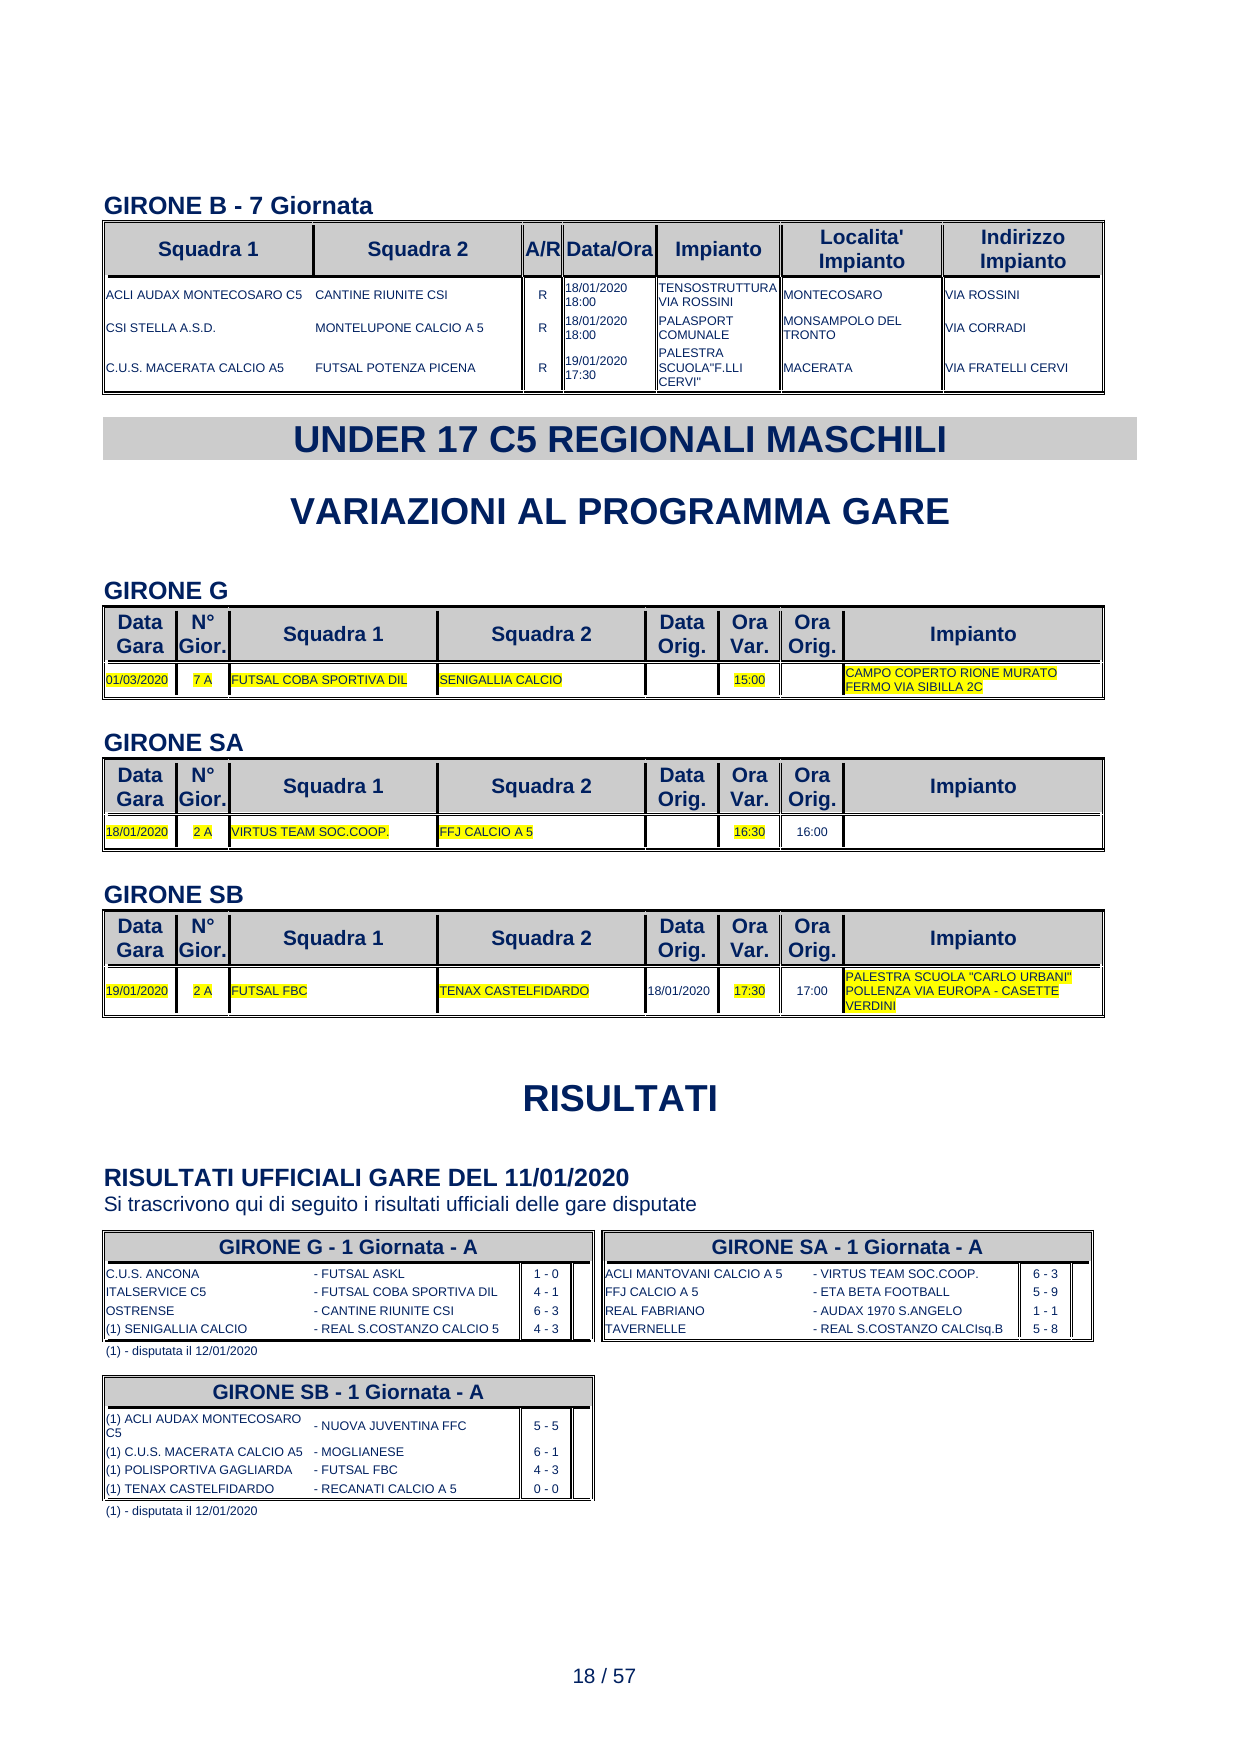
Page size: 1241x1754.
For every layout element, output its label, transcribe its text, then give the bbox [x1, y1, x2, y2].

text VARIAZIONI AL PROGRAMMA GARE [103, 489, 1137, 533]
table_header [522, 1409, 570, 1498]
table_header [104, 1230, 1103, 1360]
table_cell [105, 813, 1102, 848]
text GIRONE SA [103, 728, 1137, 757]
text GIRONE G [103, 576, 1137, 605]
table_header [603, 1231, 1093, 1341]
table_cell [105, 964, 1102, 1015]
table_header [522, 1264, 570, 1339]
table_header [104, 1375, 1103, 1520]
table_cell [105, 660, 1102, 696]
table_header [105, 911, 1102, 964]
text RISULTATI UFFICIALI GARE DEL 11/01/2020 [103, 1163, 1137, 1191]
text GIRONE SB [103, 880, 1137, 909]
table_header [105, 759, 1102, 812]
text GIRONE B - 7 Giornata [103, 191, 1137, 219]
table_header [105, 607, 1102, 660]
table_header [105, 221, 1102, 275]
text RISULTATI [103, 1076, 1137, 1119]
text UNDER 17 C5 REGIONALI MASCHILI [103, 417, 1137, 460]
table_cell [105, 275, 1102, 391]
text Si trascrivono qui di seguito i risultati ufficiali delle gare disputate [103, 1191, 1137, 1215]
